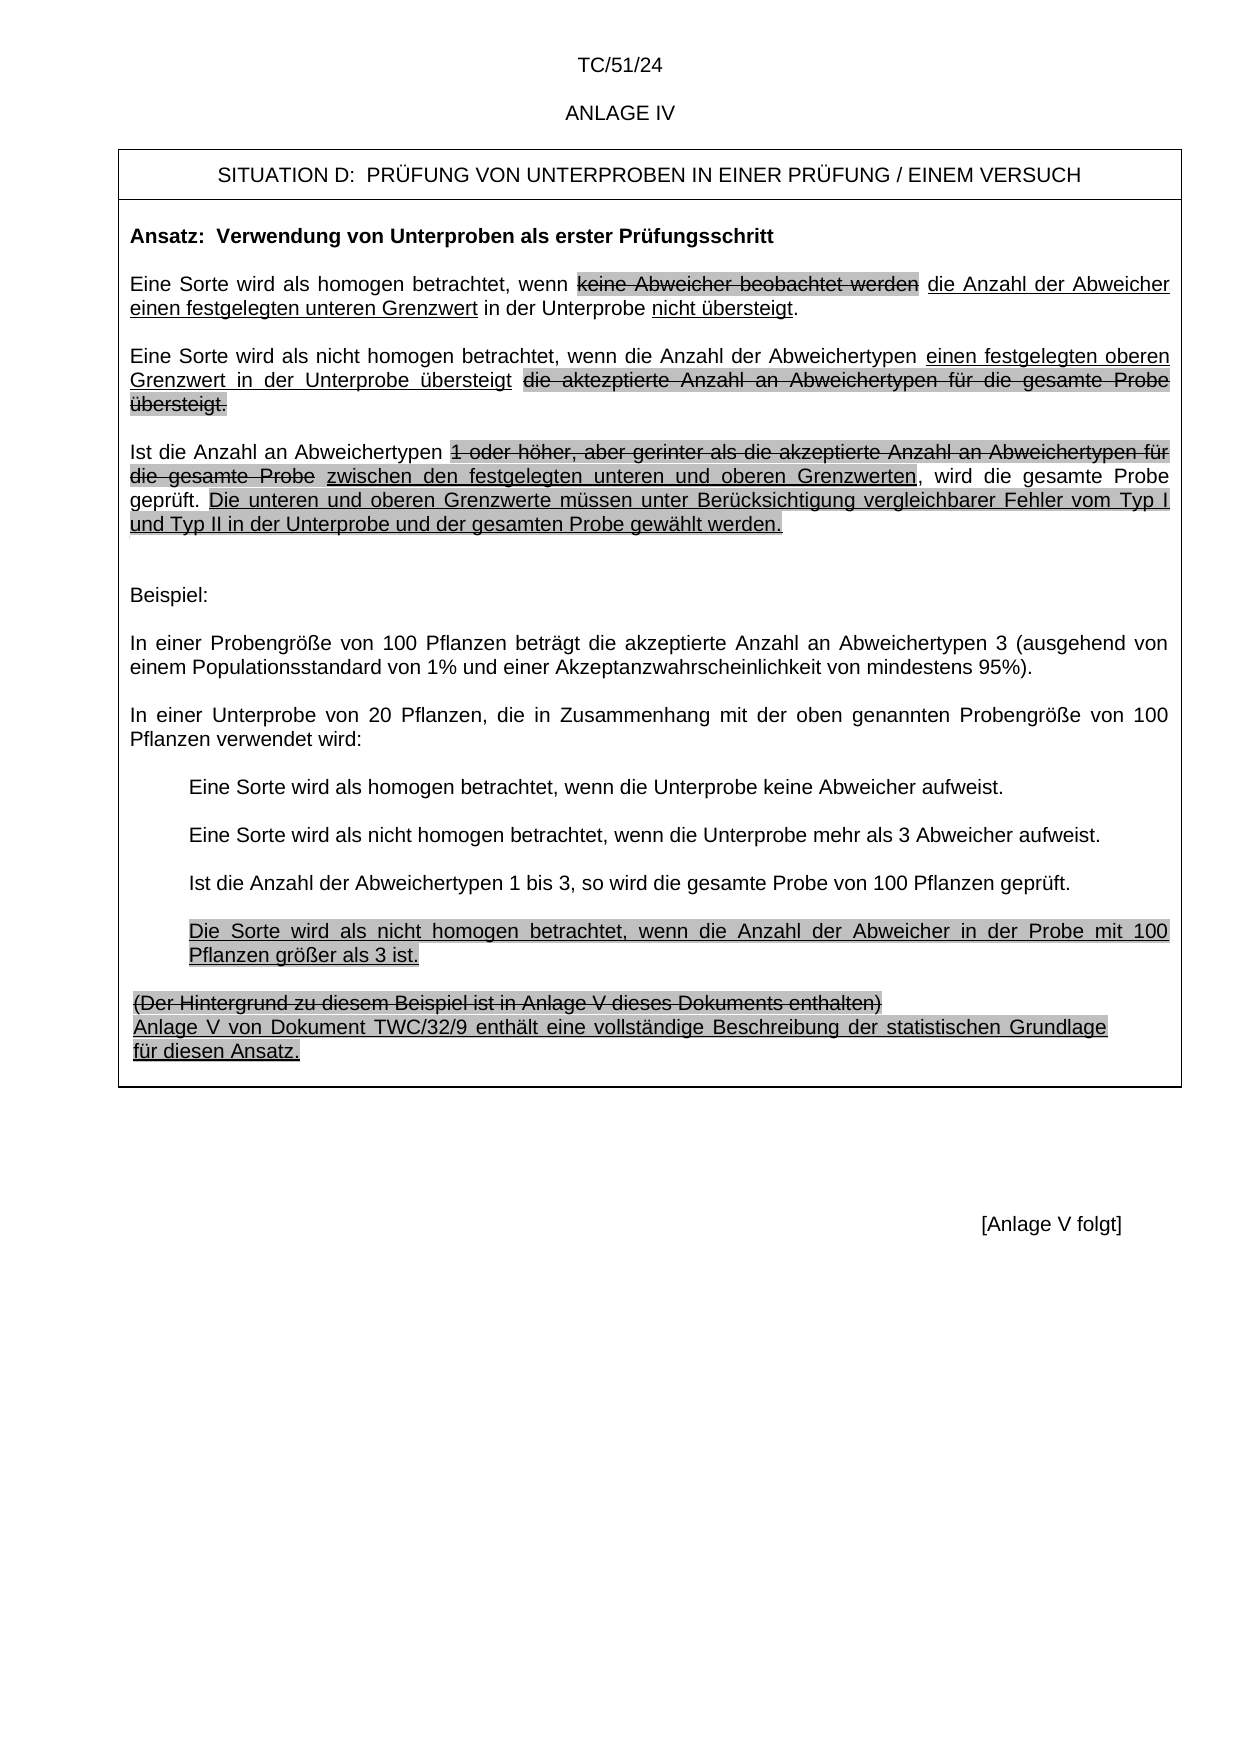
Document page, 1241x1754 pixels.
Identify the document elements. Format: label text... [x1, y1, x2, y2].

text [Anlage V folgt] [118, 1211, 1122, 1235]
table_header SITUATION D: PRÜFUNG VON UNTERPROBEN IN EINER PRÜFUNG / EINEM VERSUCH [119, 150, 1181, 199]
table_cell Ansatz: Verwendung von Unterproben als erster Prüfungsschritt Eine Sorte wird als homogen betrachtet, wenn keine Abweicher beobachtet werden die Anzahl der Abweicher einen festgelegten unteren Grenzwert in der Unterprobe nicht übersteigt. Eine Sorte wird als nicht homogen betrachtet, wenn die Anzahl der Abweichertypen einen festgelegten oberen Grenzwert in der Unterprobe übersteigt die aktezptierte Anzahl an Abweichertypen für die gesamte Probe übersteigt. Ist die Anzahl an Abweichertypen 1 oder höher, aber gerinter als die akzeptierte Anzahl an Abweichertypen für die gesamte Probe zwischen den festgelegten unteren und oberen Grenzwerten, wird die gesamte Probe geprüft. Die unteren und oberen Grenzwerte müssen unter Berücksichtigung vergleichbarer Fehler vom Typ I und Typ II in der Unterprobe und der gesamten Probe gewählt werden. Beispiel: In einer Probengröße von 100 Pflanzen beträgt die akzeptierte Anzahl an Abweichertypen 3 (ausgehend von einem Populationsstandard von 1% und einer Akzeptanzwahrscheinlichkeit von mindestens 95%). In einer Unterprobe von 20 Pflanzen, die in Zusammenhang mit der oben genannten Probengröße von 100 Pflanzen verwendet wird: Eine Sorte wird als homogen betrachtet, wenn die Unterprobe keine Abweicher aufweist. Eine Sorte wird als nicht homogen betrachtet, wenn die Unterprobe mehr als 3 Abweicher aufweist. Ist die Anzahl der Abweichertypen 1 bis 3, so wird die gesamte Probe von 100 Pflanzen geprüft. Die Sorte wird als nicht homogen betrachtet, wenn die Anzahl der Abweicher in der Probe mit 100 Pflanzen größer als 3 ist. (Der Hintergrund zu diesem Beispiel ist in Anlage V dieses Dokuments enthalten) Anlage V von Dokument TWC/32/9 enthält eine vollständige Beschreibung der statistischen Grundlage für diesen Ansatz. [119, 200, 1181, 1086]
